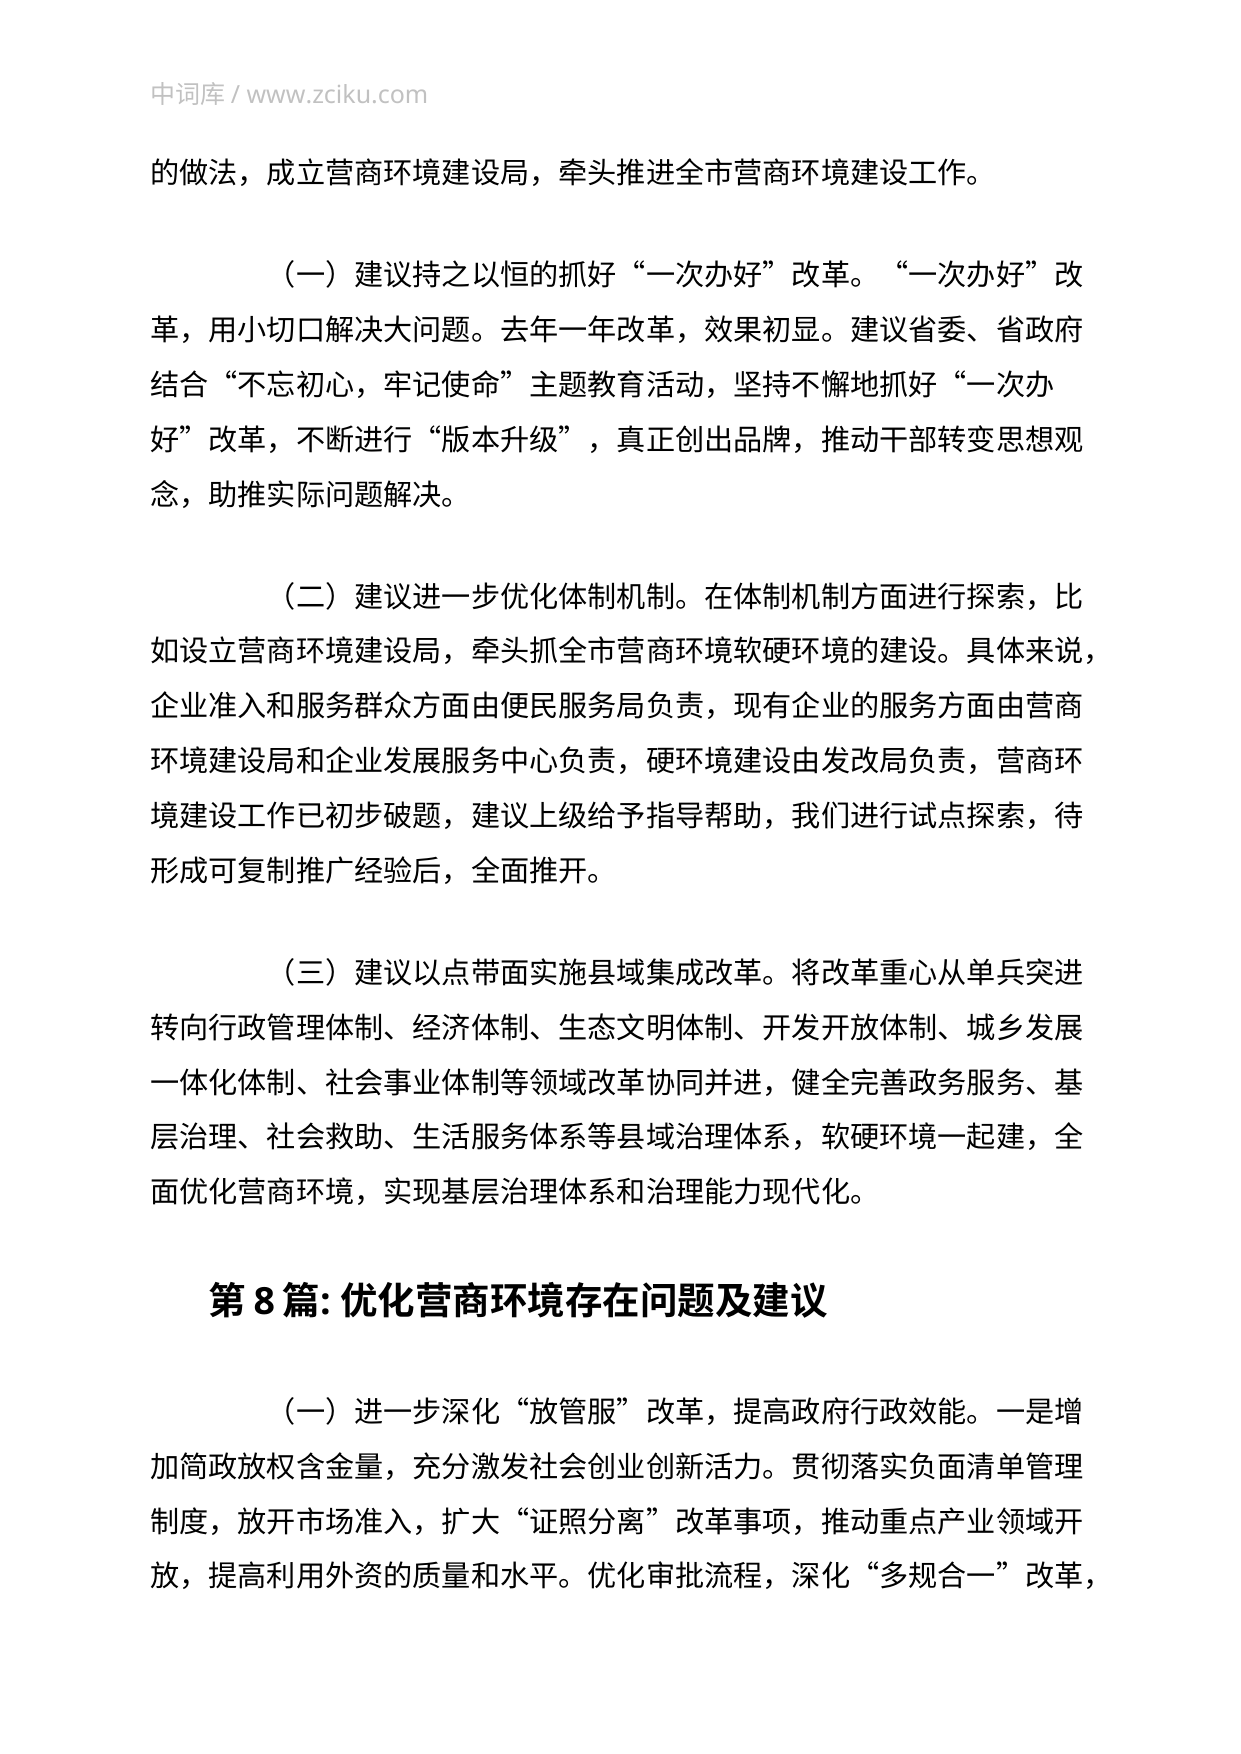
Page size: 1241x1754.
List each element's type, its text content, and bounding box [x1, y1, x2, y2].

text （三）建议以点带面实施县域集成改革。将改革重心从单兵突进转向行政管理体制、经济体制、生态文明体制、开发开放体制、城乡发展一体化体制、社会事业体制等领域改革协同并进，健全完善政务服务、基层治理、社会救助、生活服务体系等县域治理体系，软硬环境一起建，全面优化营商环境，实现基层治理体系和治理能力现代化。 [150, 949, 1090, 1211]
text （一）建议持之以恒的抓好“一次办好”改革。“一次办好”改革，用小切口解决大问题。去年一年改革，效果初显。建议省委、省政府结合“不忘初心，牢记使命”主题教育活动，坚持不懈地抓好“一次办好”改革，不断进行“版本升级”，真正创出品牌，推动干部转变思想观念，助推实际问题解决。 [150, 252, 1090, 514]
text （二）建议进一步优化体制机制。在体制机制方面进行探索，比如设立营商环境建设局，牵头抓全市营商环境软硬环境的建设。具体来说，企业准入和服务群众方面由便民服务局负责，现有企业的服务方面由营商环境建设局和企业发展服务中心负责，硬环境建设由发改局负责，营商环境建设工作已初步破题，建议上级给予指导帮助，我们进行试点探索，待形成可复制推广经验后，全面推开。 [150, 573, 1090, 890]
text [150, 1388, 1090, 1595]
text 第8篇: 优化营商环境存在问题及建议 [150, 1271, 1090, 1325]
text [150, 150, 1090, 192]
